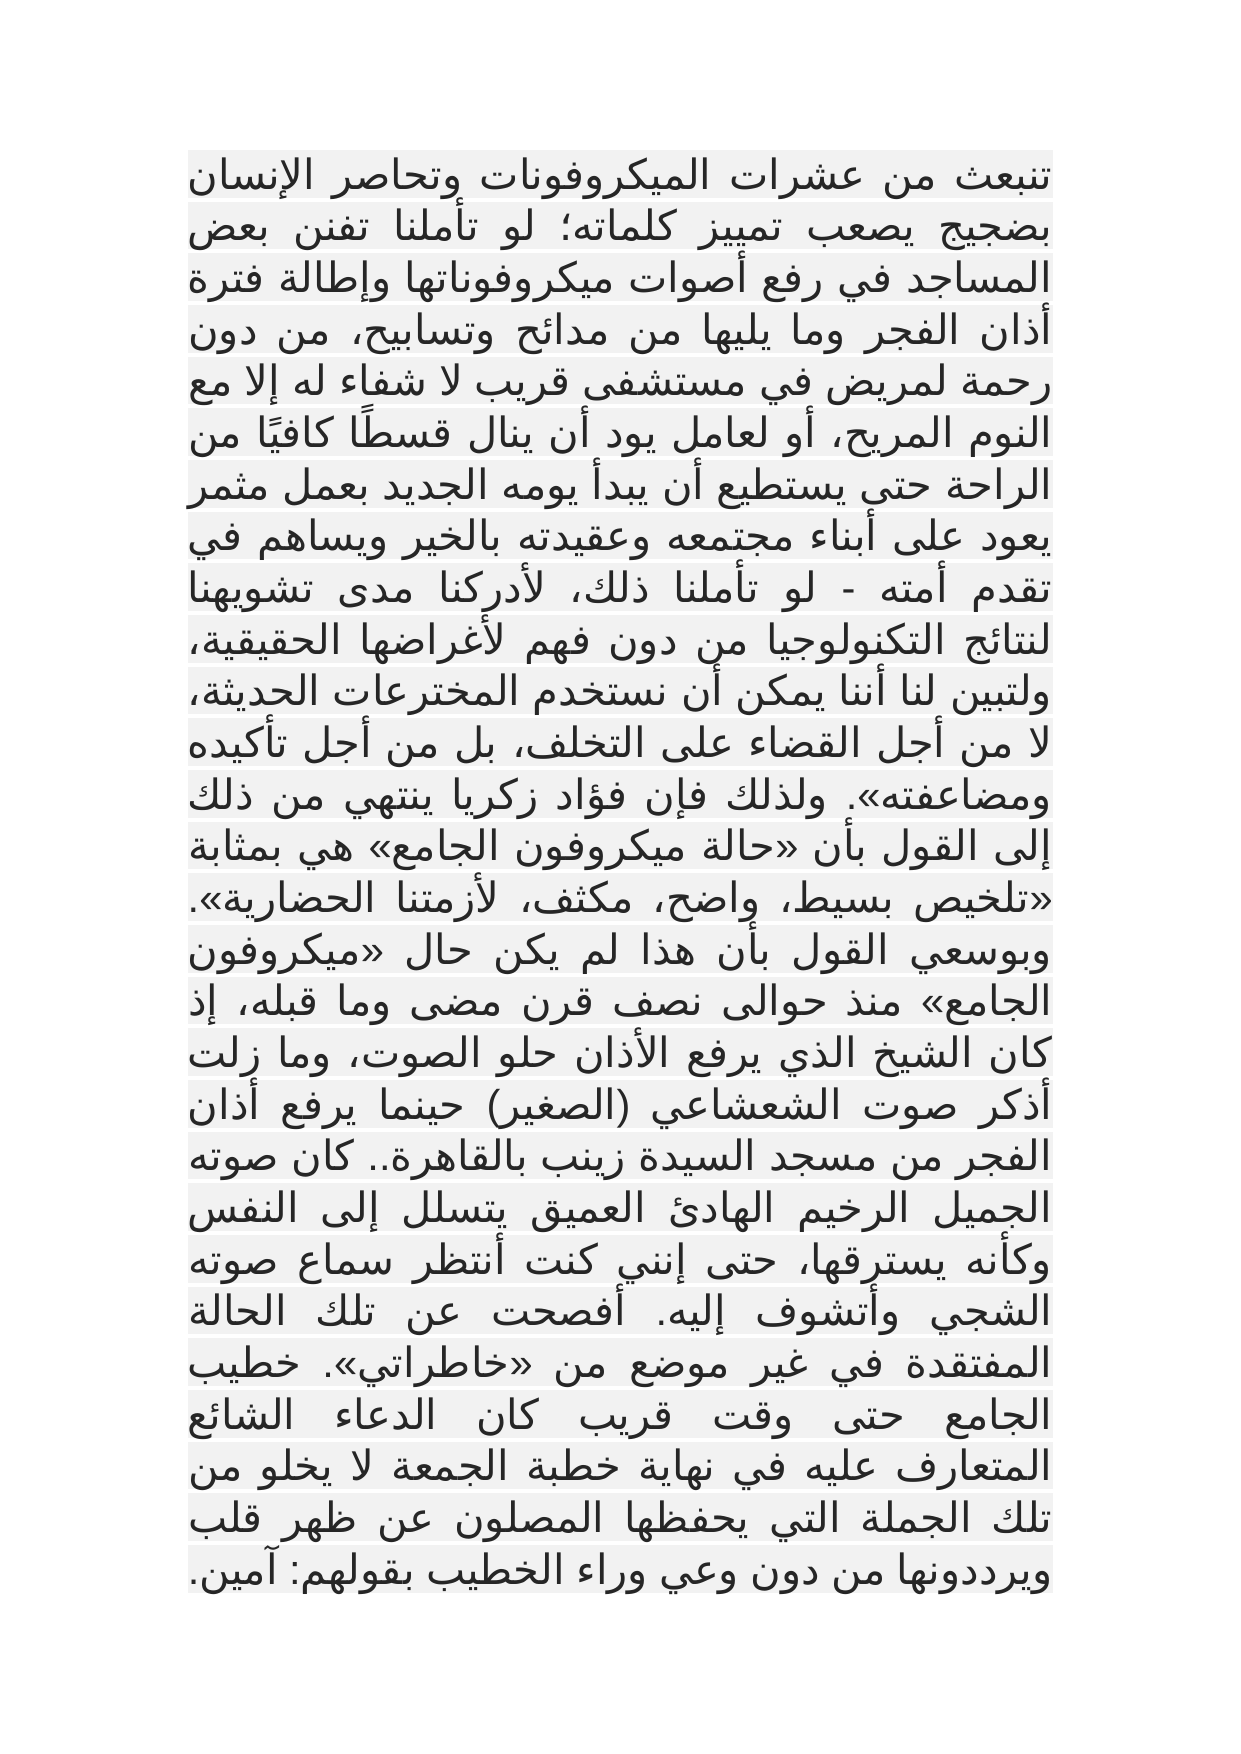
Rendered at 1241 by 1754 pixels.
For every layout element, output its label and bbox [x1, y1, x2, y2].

text [187, 150, 1053, 505]
text [187, 508, 1053, 1593]
